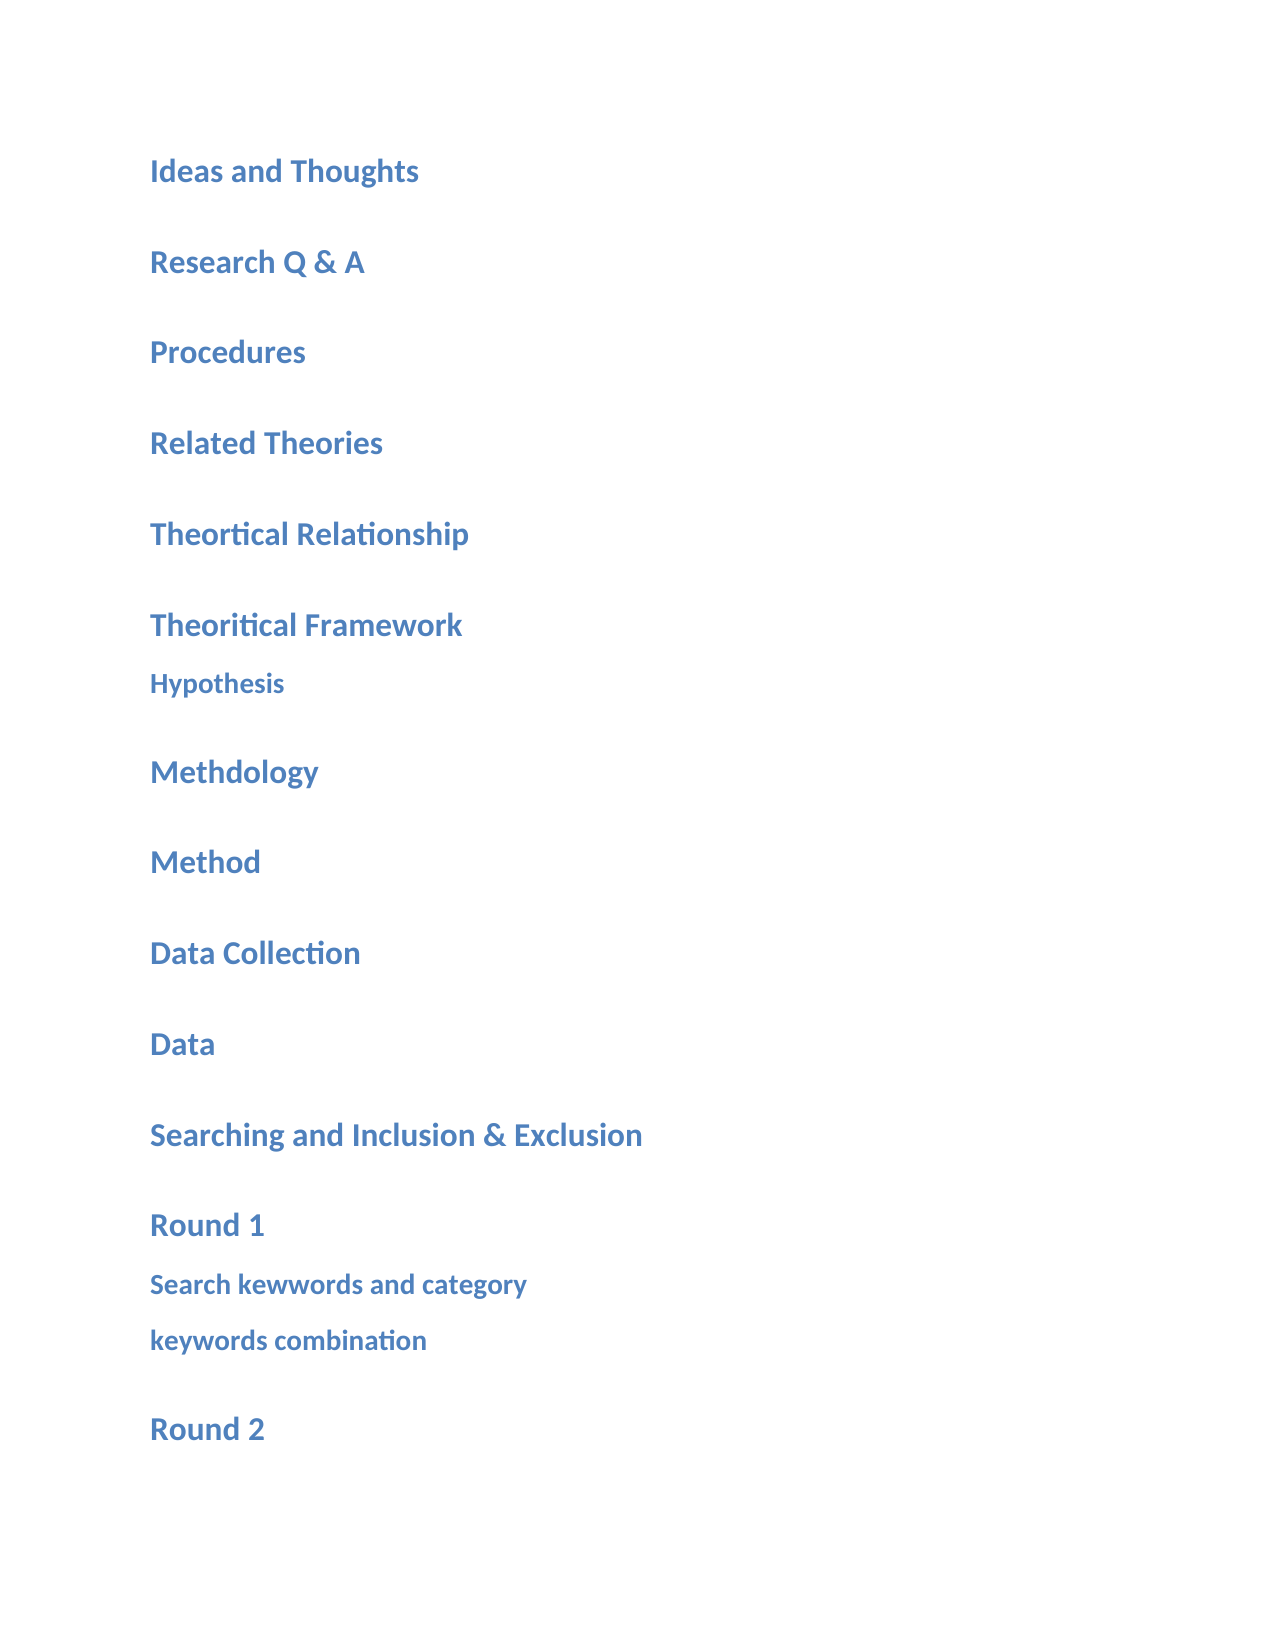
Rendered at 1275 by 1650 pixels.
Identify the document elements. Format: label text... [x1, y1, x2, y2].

subtitle Data Collection [150, 932, 1125, 973]
subtitle Theortical Relationship [150, 513, 1125, 554]
subtitle Hypothesis [150, 665, 1125, 701]
subtitle Round 2 [150, 1408, 1125, 1449]
subtitle Data [150, 1023, 1125, 1064]
subtitle Search kewwords and category [150, 1266, 1125, 1302]
subtitle Related Theories [150, 422, 1125, 463]
subtitle Searching and Inclusion & Exclusion [150, 1114, 1125, 1154]
subtitle Theoritical Framework [150, 604, 1125, 644]
subtitle keywords combination [150, 1322, 1125, 1358]
subtitle Round 1 [150, 1204, 1125, 1245]
subtitle Ideas and Thoughts [150, 150, 1125, 191]
subtitle Method [150, 842, 1125, 882]
subtitle Methdology [150, 751, 1125, 792]
subtitle Procedures [150, 331, 1125, 372]
subtitle Research Q & A [150, 241, 1125, 281]
